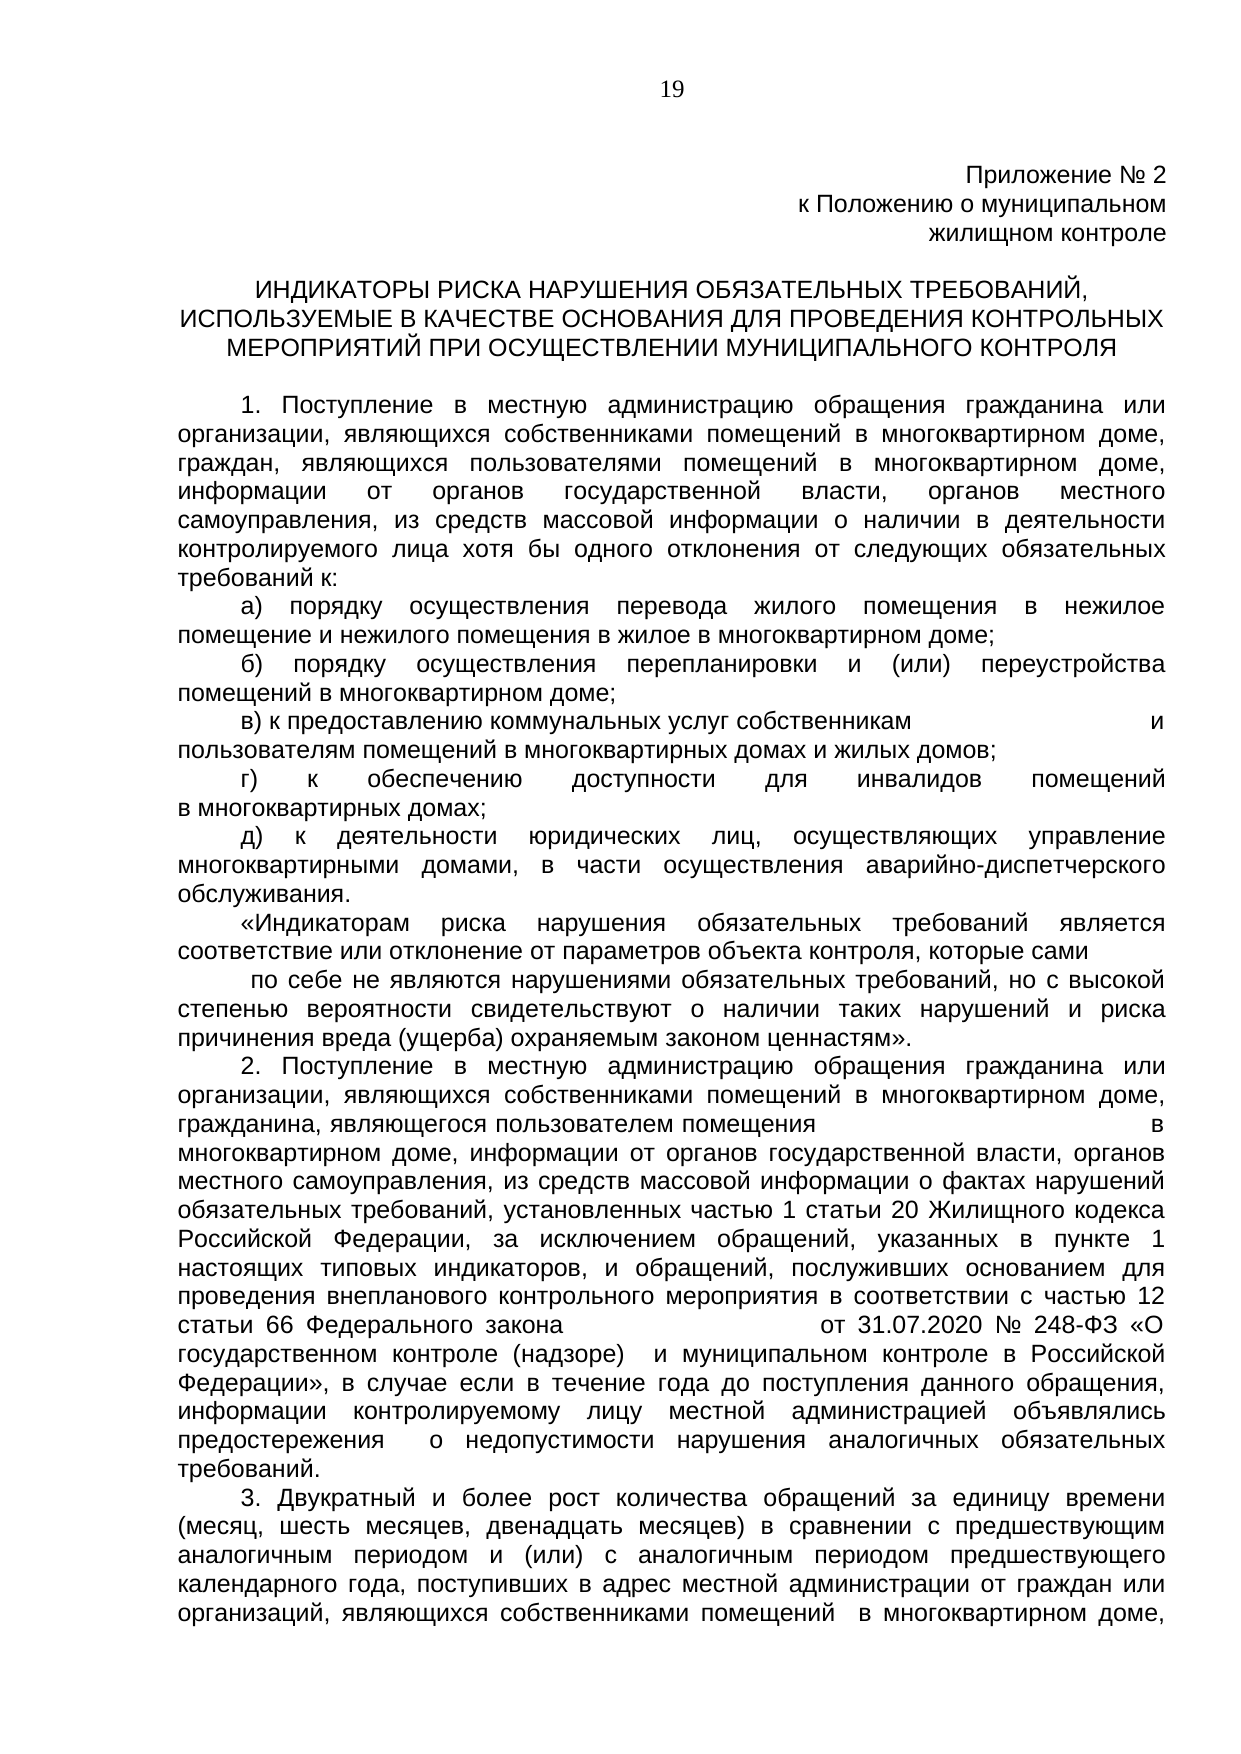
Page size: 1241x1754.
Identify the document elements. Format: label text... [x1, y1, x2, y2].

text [177, 1482, 1167, 1626]
text г) к обеспечению доступности для инвалидов помещений в многоквартирных домах; [177, 764, 1167, 821]
text жилищном контроле [177, 217, 1167, 246]
text б) порядку осуществления перепланировки и (или) переустройства помещений в многоквартирном доме; [177, 649, 1167, 706]
text по себе не являются нарушениями обязательных требований, но с высокой степенью вероятности свидетельствуют о наличии таких нарушений и риска причинения вреда (ущерба) охраняемым законом ценнастям». [177, 965, 1167, 1051]
text в) к предоставлению коммунальных услуг собственникам и пользователям помещений в многоквартирных домах и жилых домов; [177, 706, 1167, 764]
text д) к деятельности юридических лиц, осуществляющих управление многоквартирными домами, в части осуществления аварийно-диспетчерского обслуживания. [177, 821, 1167, 907]
text Приложение № 2 [177, 160, 1167, 189]
text к Положению о муниципальном [177, 189, 1167, 217]
text «Индикаторам риска нарушения обязательных требований является соответствие или отклонение от параметров объекта контроля, которые сами [177, 907, 1167, 965]
text 1. Поступление в местную администрацию обращения гражданина или организации, являющихся собственниками помещений в многоквартирном доме, граждан, являющихся пользователями помещений в многоквартирном доме, информации от органов государственной власти, органов местного самоуправления, из средств массовой информации о наличии в деятельности контролируемого лица хотя бы одного отклонения от следующих обязательных требований к: [177, 390, 1167, 591]
text ИНДИКАТОРЫ РИСКА НАРУШЕНИЯ ОБЯЗАТЕЛЬНЫХ ТРЕБОВАНИЙ, ИСПОЛЬЗУЕМЫЕ В КАЧЕСТВЕ ОСНОВАНИЯ ДЛЯ ПРОВЕДЕНИЯ КОНТРОЛЬНЫХ МЕРОПРИЯТИЙ ПРИ ОСУЩЕСТВЛЕНИИ МУНИЦИПАЛЬНОГО КОНТРОЛЯ [177, 275, 1167, 361]
text а) порядку осуществления перевода жилого помещения в нежилое помещение и нежилого помещения в жилое в многоквартирном доме; [177, 591, 1167, 649]
text 2. Поступление в местную администрацию обращения гражданина или организации, являющихся собственниками помещений в многоквартирном доме, гражданина, являющегося пользователем помещения в многоквартирном доме, информации от органов государственной власти, органов местного самоуправления, из средств массовой информации о фактах нарушений обязательных требований, установленных частью 1 статьи 20 Жилищного кодекса Российской Федерации, за исключением обращений, указанных в пункте 1 настоящих типовых индикаторов, и обращений, послуживших основанием для проведения внепланового контрольного мероприятия в соответствии с частью 12 статьи 66 Федерального закона от 31.07.2020 № 248-ФЗ «О государственном контроле (надзоре) и муниципальном контроле в Российской Федерации», в случае если в течение года до поступления данного обращения, информации контролируемому лицу местной администрацией объявлялись предостережения о недопустимости нарушения аналогичных обязательных требований. [177, 1051, 1167, 1482]
